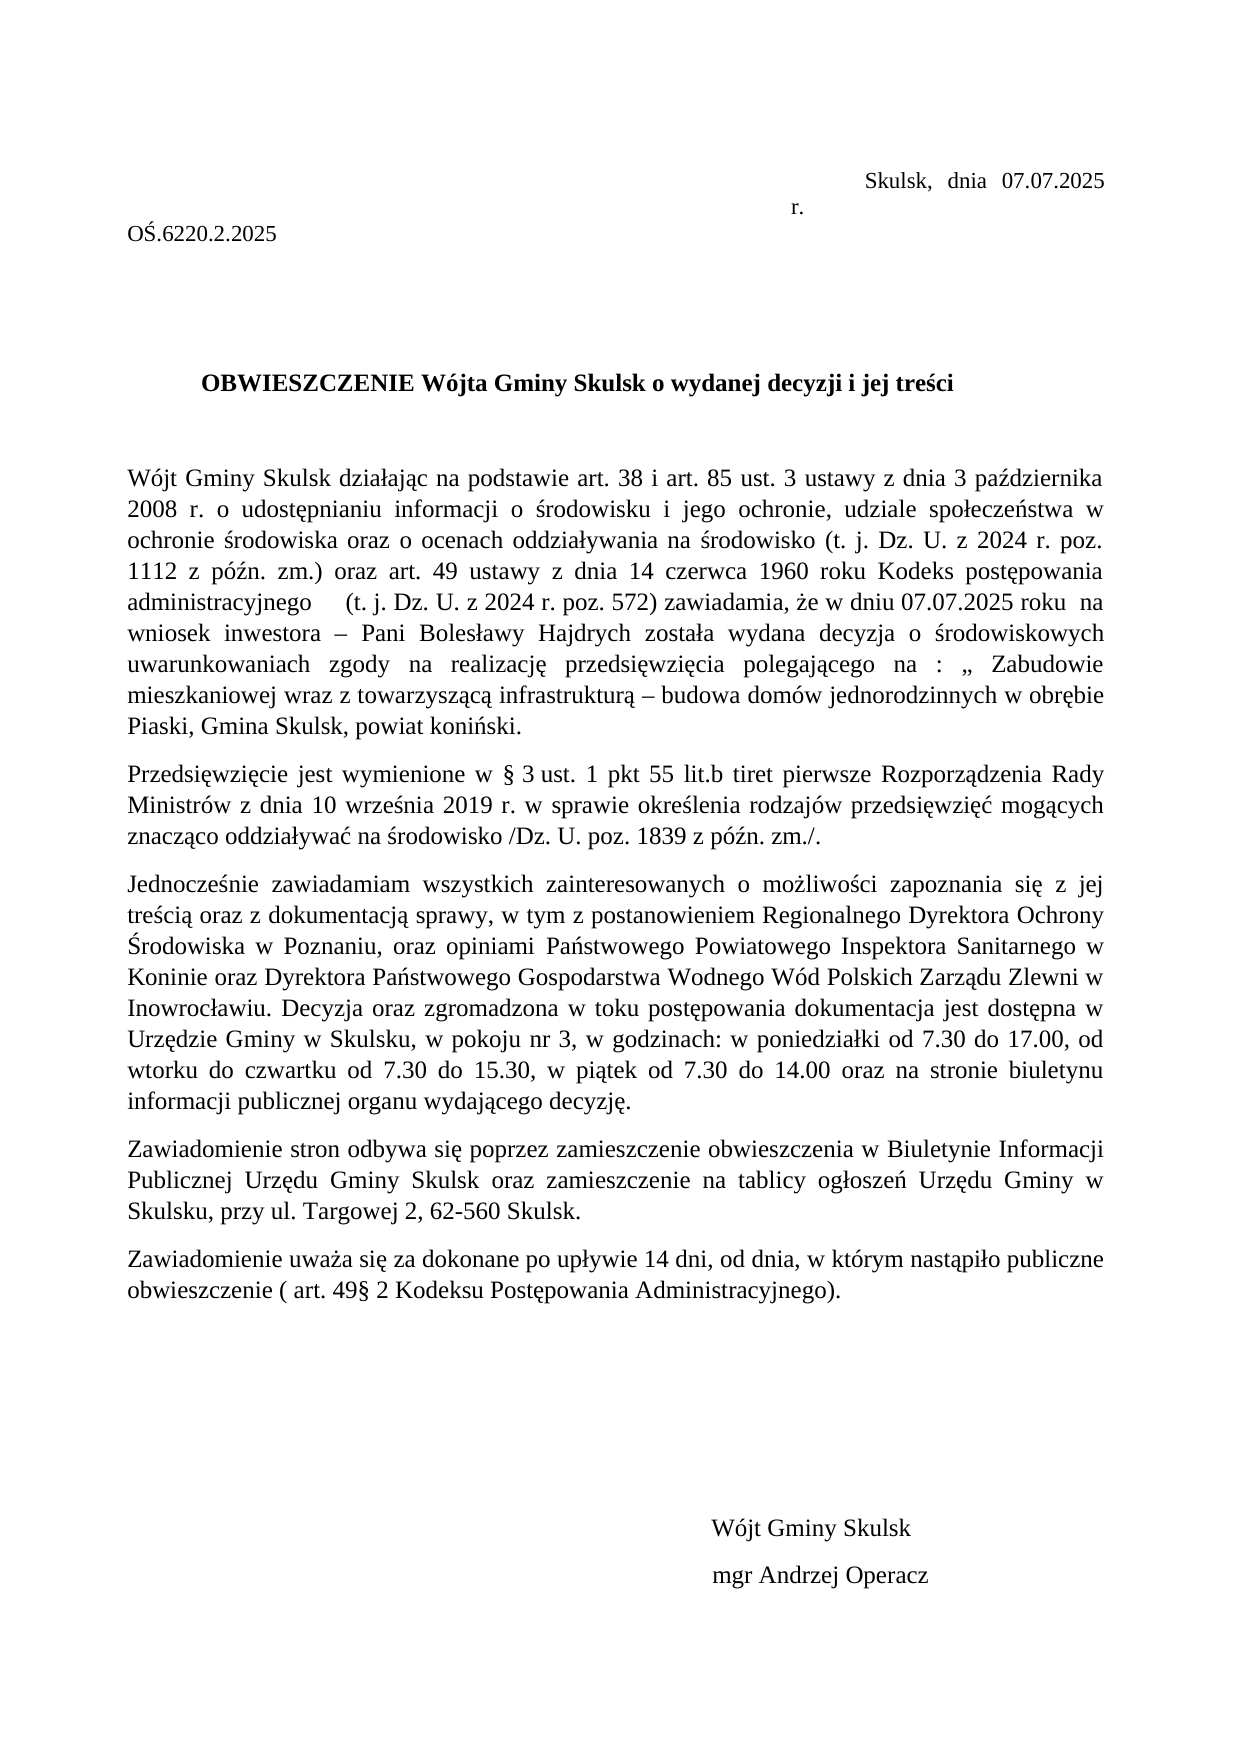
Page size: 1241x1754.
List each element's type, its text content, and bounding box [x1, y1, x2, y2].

text OŚ.6220.2.2025 [127, 219, 1105, 246]
text Wójt Gminy Skulsk [127, 1513, 1105, 1541]
text Skulsk, dnia 07.07.2025 r. [791, 112, 1105, 219]
text OBWIESZCZENIE Wójta Gminy Skulsk o wydanej decyzji i jej treści [127, 368, 1105, 396]
text mgr Andrzej Operacz [127, 1560, 1105, 1589]
text Zawiadomienie uważa się za dokonane po upływie 14 dni, od dnia, w którym nastąpiło publiczne obwieszczenie ( art. 49§ 2 Kodeksu Postępowania Administracyjnego). [127, 1244, 1105, 1303]
text Przedsięwzięcie jest wymienione w § 3 ust. 1 pkt 55 lit.b tiret pierwsze Rozporządzenia Rady Ministrów z dnia 10 września 2019 r. w sprawie określenia rodzajów przedsięwzięć mogących znacząco oddziaływać na środowisko /Dz. U. poz. 1839 z późn. zm./. [127, 759, 1105, 850]
text Zawiadomienie stron odbywa się poprzez zamieszczenie obwieszczenia w Biuletynie Informacji Publicznej Urzędu Gminy Skulsk oraz zamieszczenie na tablicy ogłoszeń Urzędu Gminy w Skulsku, przy ul. Targowej 2, 62-560 Skulsk. [127, 1134, 1105, 1225]
text Jednocześnie zawiadamiam wszystkich zainteresowanych o możliwości zapoznania się z jej treścią oraz z dokumentacją sprawy, w tym z postanowieniem Regionalnego Dyrektora Ochrony Środowiska w Poznaniu, oraz opiniami Państwowego Powiatowego Inspektora Sanitarnego w Koninie oraz Dyrektora Państwowego Gospodarstwa Wodnego Wód Polskich Zarządu Zlewni w Inowrocławiu. Decyzja oraz zgromadzona w toku postępowania dokumentacja jest dostępna w Urzędzie Gminy w Skulsku, w pokoju nr 3, w godzinach: w poniedziałki od 7.30 do 17.00, od wtorku do czwartku od 7.30 do 15.30, w piątek od 7.30 do 14.00 oraz na stronie biuletynu informacji publicznej organu wydającego decyzję. [127, 869, 1105, 1115]
text Wójt Gminy Skulsk działając na podstawie art. 38 i art. 85 ust. 3 ustawy z dnia 3 października 2008 r. o udostępnianiu informacji o środowisku i jego ochronie, udziale społeczeństwa w ochronie środowiska oraz o ocenach oddziaływania na środowisko (t. j. Dz. U. z 2024 r. poz. 1112 z późn. zm.) oraz art. 49 ustawy z dnia 14 czerwca 1960 roku Kodeks postępowania administracyjnego (t. j. Dz. U. z 2024 r. poz. 572) zawiadamia, że w dniu 07.07.2025 roku na wniosek inwestora – Pani Bolesławy Hajdrych została wydana decyzja o środowiskowych uwarunkowaniach zgody na realizację przedsięwzięcia polegającego na : „ Zabudowie mieszkaniowej wraz z towarzyszącą infrastrukturą – budowa domów jednorodzinnych w obrębie Piaski, Gmina Skulsk, powiat koniński. [127, 463, 1105, 740]
